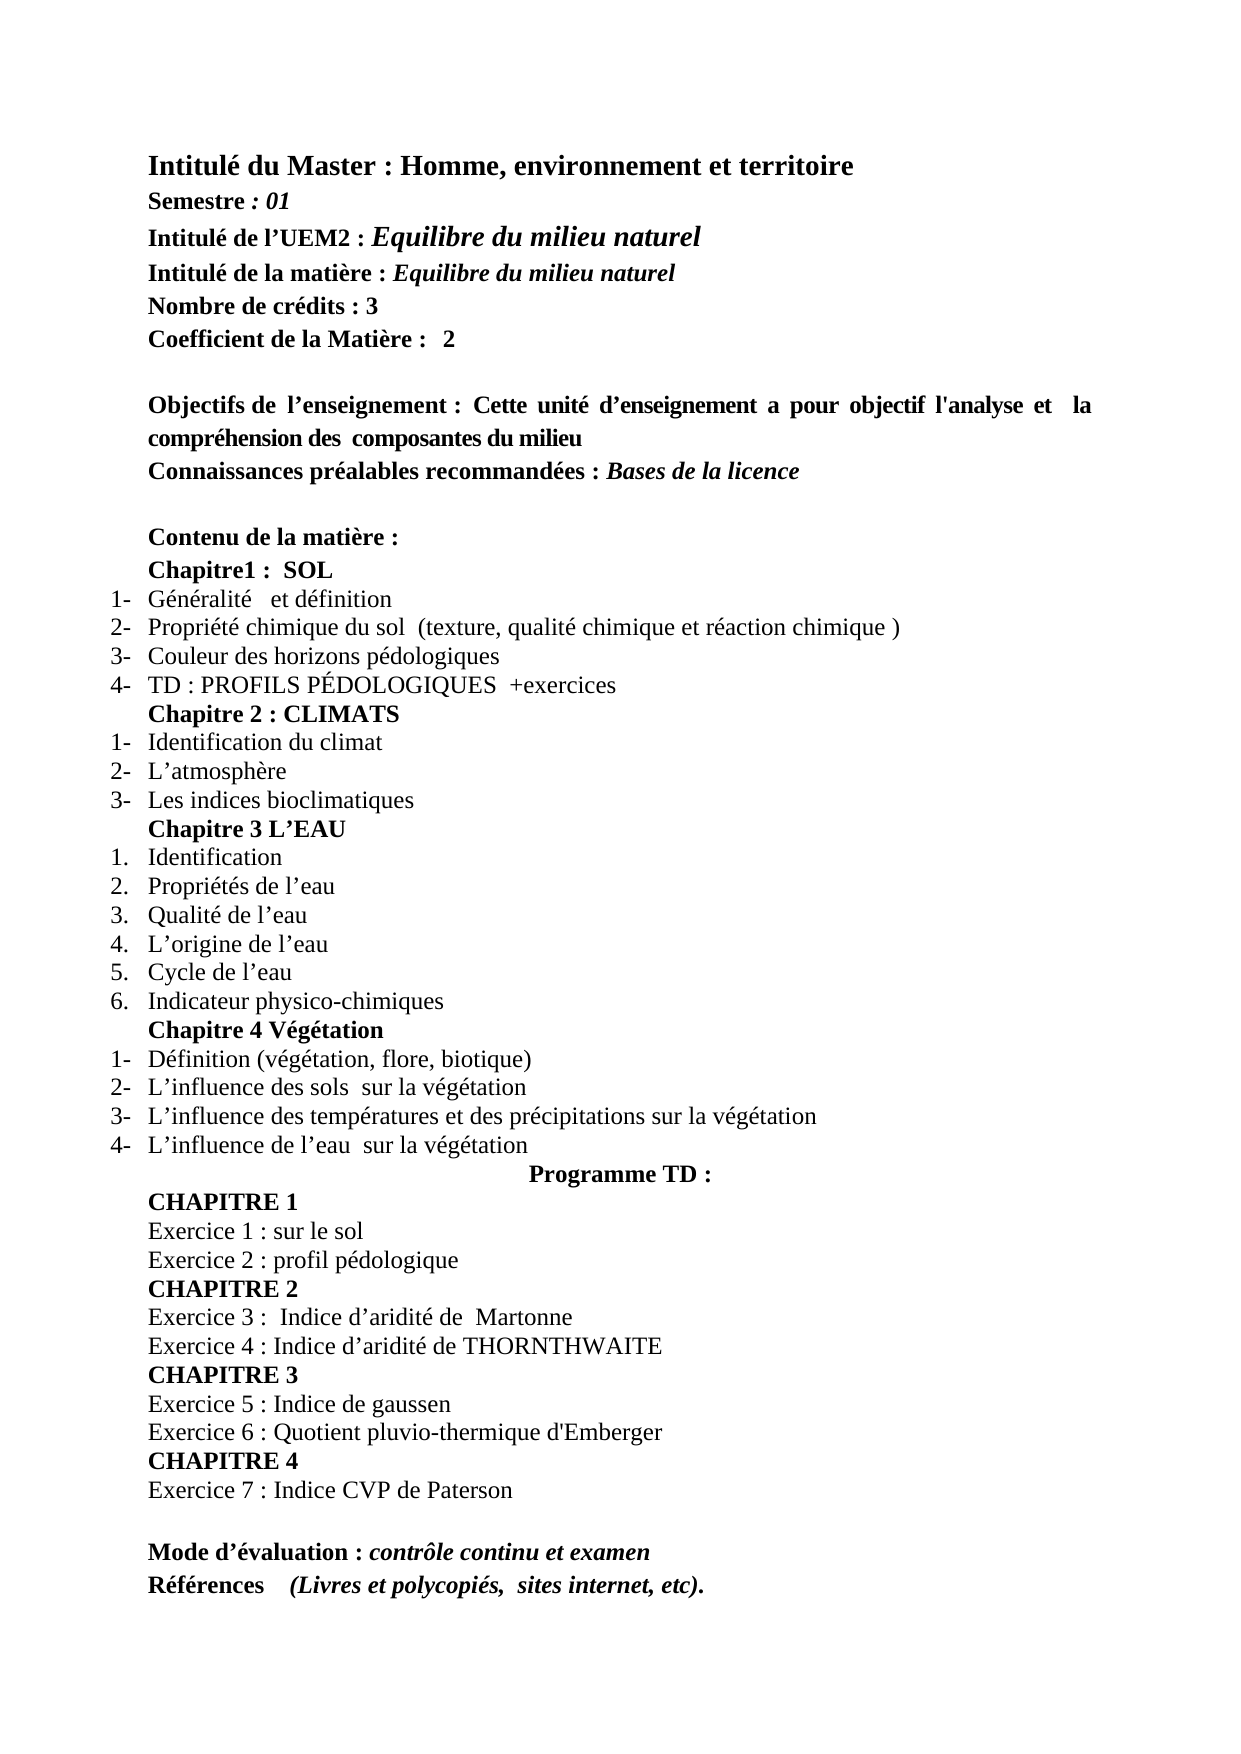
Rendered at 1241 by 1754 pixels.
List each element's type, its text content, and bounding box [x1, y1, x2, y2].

text Contenu de la matière : [148, 522, 1093, 551]
list Généralité et définition [110, 584, 1093, 612]
list TD : PROFILS PÉDOLOGIQUES +exercices [110, 670, 1093, 699]
list Couleur des horizons pédologiques [110, 641, 1093, 670]
text CHAPITRE 4 [148, 1446, 1093, 1475]
text CHAPITRE 1 [148, 1187, 1093, 1216]
list Programme TD : [148, 1159, 1093, 1187]
text Mode d’évaluation : contrôle continu et examen [148, 1537, 1093, 1565]
list L’influence de l’eau sur la végétation [110, 1130, 1093, 1159]
text CHAPITRE 2 [148, 1274, 1093, 1302]
list Identification du climat [110, 727, 1093, 756]
text Semestre : 01 [148, 186, 1093, 215]
list L’influence des températures et des précipitations sur la végétation [110, 1101, 1093, 1130]
text Exercice 4 : Indice d’aridité de THORNTHWAITE [148, 1331, 1093, 1360]
text Exercice 6 : Quotient pluvio-thermique d'Emberger [148, 1417, 1093, 1446]
text Exercice 2 : profil pédologique [148, 1245, 1093, 1274]
list Cycle de l’eau [110, 957, 1093, 986]
text CHAPITRE 3 [148, 1360, 1093, 1389]
list L’origine de l’eau [110, 929, 1093, 957]
text Exercice 7 : Indice CVP de Paterson [148, 1475, 1093, 1504]
text Intitulé de la matière : Equilibre du milieu naturel [148, 258, 1093, 286]
text Chapitre 4 Végétation [148, 1015, 1093, 1044]
text Références (Livres et polycopiés, sites internet, etc). [148, 1570, 1093, 1598]
text Chapitre 3 L’EAU [148, 814, 1093, 842]
list Les indices bioclimatiques [110, 785, 1093, 814]
list L’atmosphère [110, 756, 1093, 785]
list Qualité de l’eau [110, 900, 1093, 929]
list Identification [110, 842, 1093, 871]
text Exercice 1 : sur le sol [148, 1216, 1093, 1245]
list Propriété chimique du sol (texture, qualité chimique et réaction chimique ) [110, 612, 1093, 641]
text Intitulé de l’UEM2 : Equilibre du milieu naturel [148, 219, 1093, 253]
list Indicateur physico-chimiques [110, 986, 1093, 1015]
text Exercice 3 : Indice d’aridité de Martonne [148, 1302, 1093, 1331]
list Propriétés de l’eau [110, 871, 1093, 900]
text Intitulé du Master : Homme, environnement et territoire [148, 148, 1093, 181]
text Connaissances préalables recommandées : Bases de la licence [148, 456, 1093, 484]
text Chapitre 2 : CLIMATS [148, 699, 1093, 727]
list L’influence des sols sur la végétation [110, 1072, 1093, 1101]
text Exercice 5 : Indice de gaussen [148, 1389, 1093, 1417]
list Définition (végétation, flore, biotique) [110, 1044, 1093, 1072]
text Nombre de crédits : 3 [148, 291, 1093, 319]
text Chapitre1 : SOL [148, 555, 1093, 584]
text Objectifs de l’enseignement : Cette unité d’enseignement a pour objectif l'analyse et la compréhension des composantes du milieu [148, 390, 1093, 452]
text Coefficient de la Matière : 2 [148, 324, 1093, 352]
